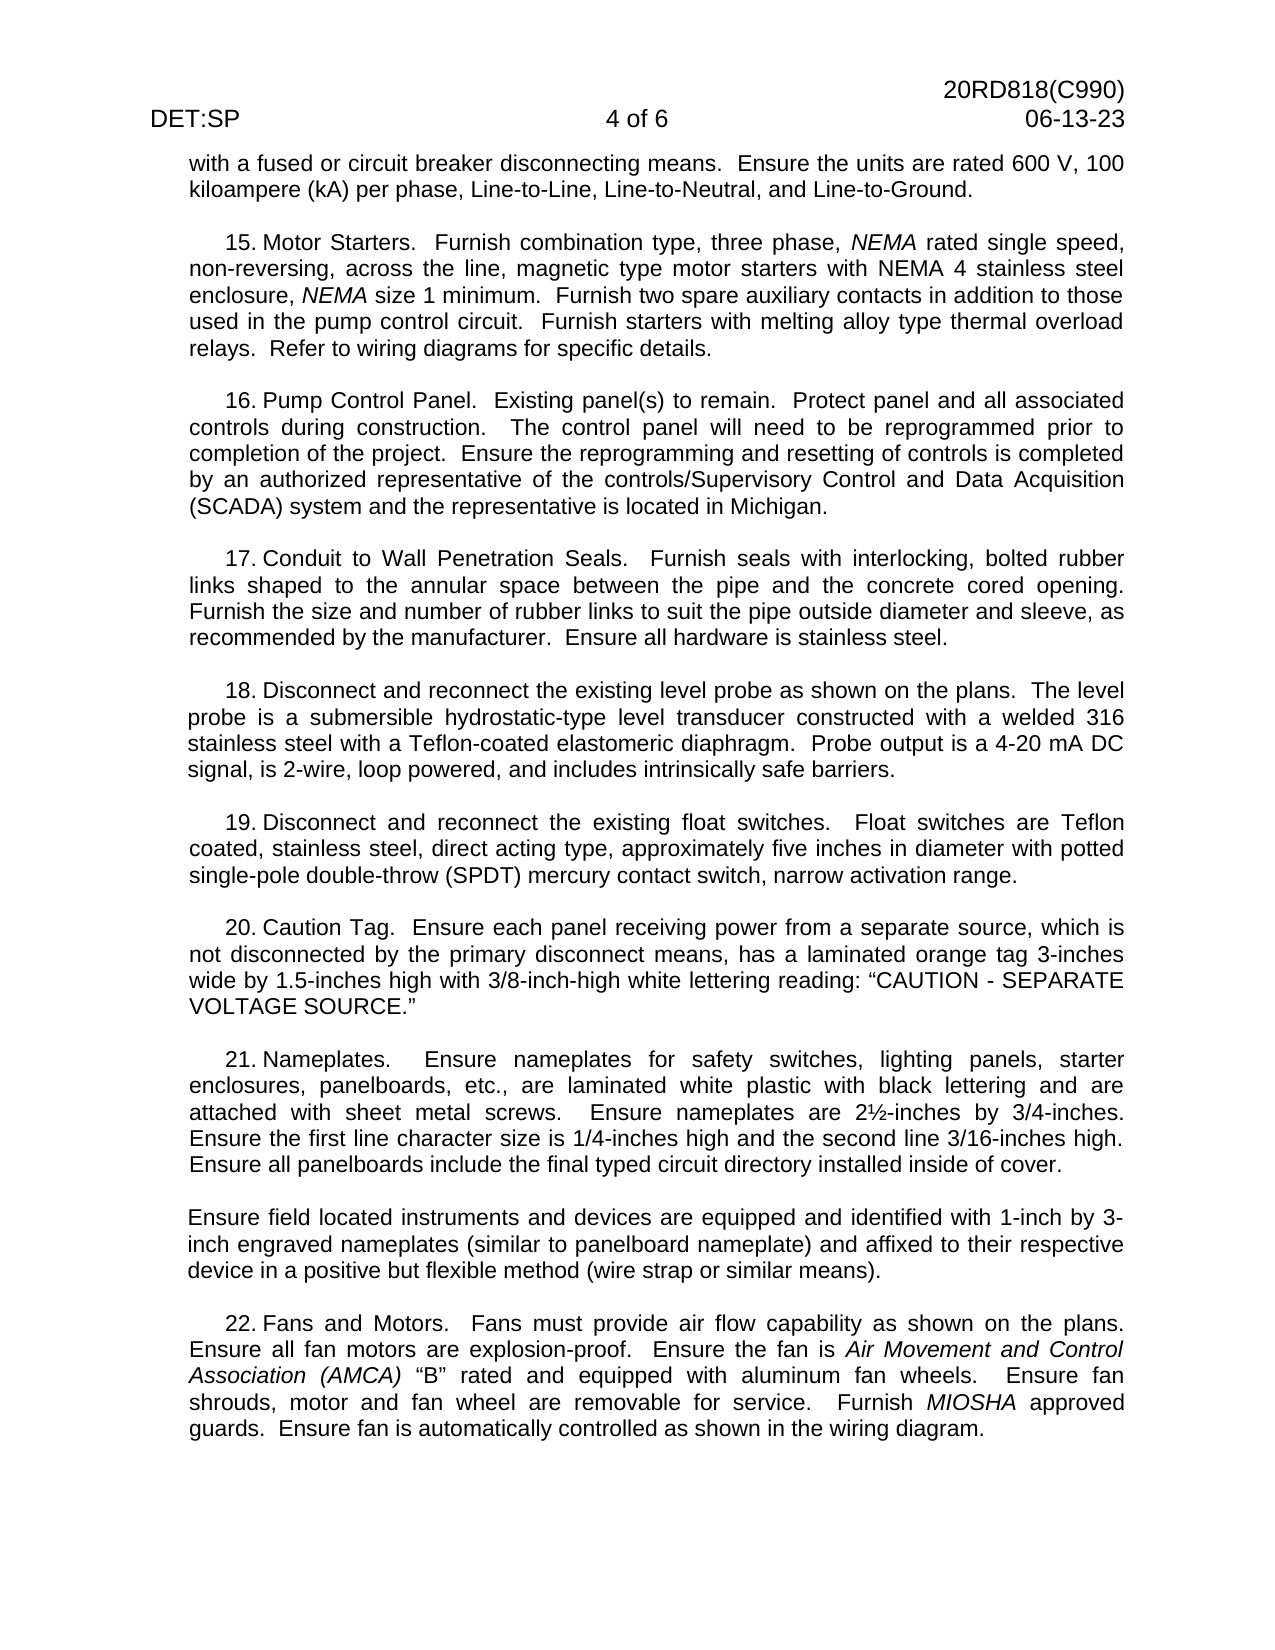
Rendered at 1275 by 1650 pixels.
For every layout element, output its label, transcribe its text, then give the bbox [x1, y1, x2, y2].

text 18. Disconnect and reconnect the existing level probe as shown on the plans. The level probe is a submersible hydrostatic-type level transducer constructed with a welded 316 stainless steel with a Teflon-coated elastomeric diaphragm. Probe output is a 4-20 mA DC signal, is 2-wire, loop powered, and includes intrinsically safe barriers. [187, 677, 1125, 782]
text 15. Motor Starters. Furnish combination type, three phase, NEMA rated single speed, non-reversing, across the line, magnetic type motor starters with NEMA 4 stainless steel enclosure, NEMA size 1 minimum. Furnish two spare auxiliary contacts in addition to those used in the pump control circuit. Furnish starters with melting alloy type thermal overload relays. Refer to wiring diagrams for specific details. [189, 229, 1125, 361]
text Ensure field located instruments and devices are equipped and identified with 1-inch by 3-inch engraved nameplates (similar to panelboard nameplate) and affixed to their respective device in a positive but flexible method (wire strap or similar means). [187, 1204, 1125, 1283]
text 19. Disconnect and reconnect the existing float switches. Float switches are Teflon coated, stainless steel, direct acting type, approximately five inches in diameter with potted single-pole double-throw (SPDT) mercury contact switch, narrow activation range. [189, 809, 1125, 888]
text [189, 150, 1125, 203]
text 17. Conduit to Wall Penetration Seals. Furnish seals with interlocking, bolted rubber links shaped to the annular space between the pipe and the concrete cored opening. Furnish the size and number of rubber links to suit the pipe outside diameter and sleeve, as recommended by the manufacturer. Ensure all hardware is stainless steel. [189, 545, 1125, 651]
text 20. Caution Tag. Ensure each panel receiving power from a separate source, which is not disconnected by the primary disconnect means, has a laminated orange tag 3-inches wide by 1.5-inches high with 3/8-inch-high white lettering reading: “CAUTION - SEPARATE VOLTAGE SOURCE.” [189, 914, 1125, 1020]
text 16. Pump Control Panel. Existing panel(s) to remain. Protect panel and all associated controls during construction. The control panel will need to be reprogrammed prior to completion of the project. Ensure the reprogramming and resetting of controls is completed by an authorized representative of the controls/Supervisory Control and Data Acquisition (SCADA) system and the representative is located in Michigan. [189, 387, 1125, 519]
text 22. Fans and Motors. Fans must provide air flow capability as shown on the plans. Ensure all fan motors are explosion-proof. Ensure the fan is Air Movement and Control Association (AMCA) “B” rated and equipped with aluminum fan wheels. Ensure fan shrouds, motor and fan wheel are removable for service. Furnish MIOSHA approved guards. Ensure fan is automatically controlled as shown in the wiring diagram. [189, 1309, 1125, 1441]
text 21. Nameplates. Ensure nameplates for safety switches, lighting panels, starter enclosures, panelboards, etc., are laminated white plastic with black lettering and are attached with sheet metal screws. Ensure nameplates are 2½-inches by 3/4-inches. Ensure the first line character size is 1/4-inches high and the second line 3/16-inches high. Ensure all panelboards include the final typed circuit directory installed inside of cover. [189, 1046, 1125, 1178]
